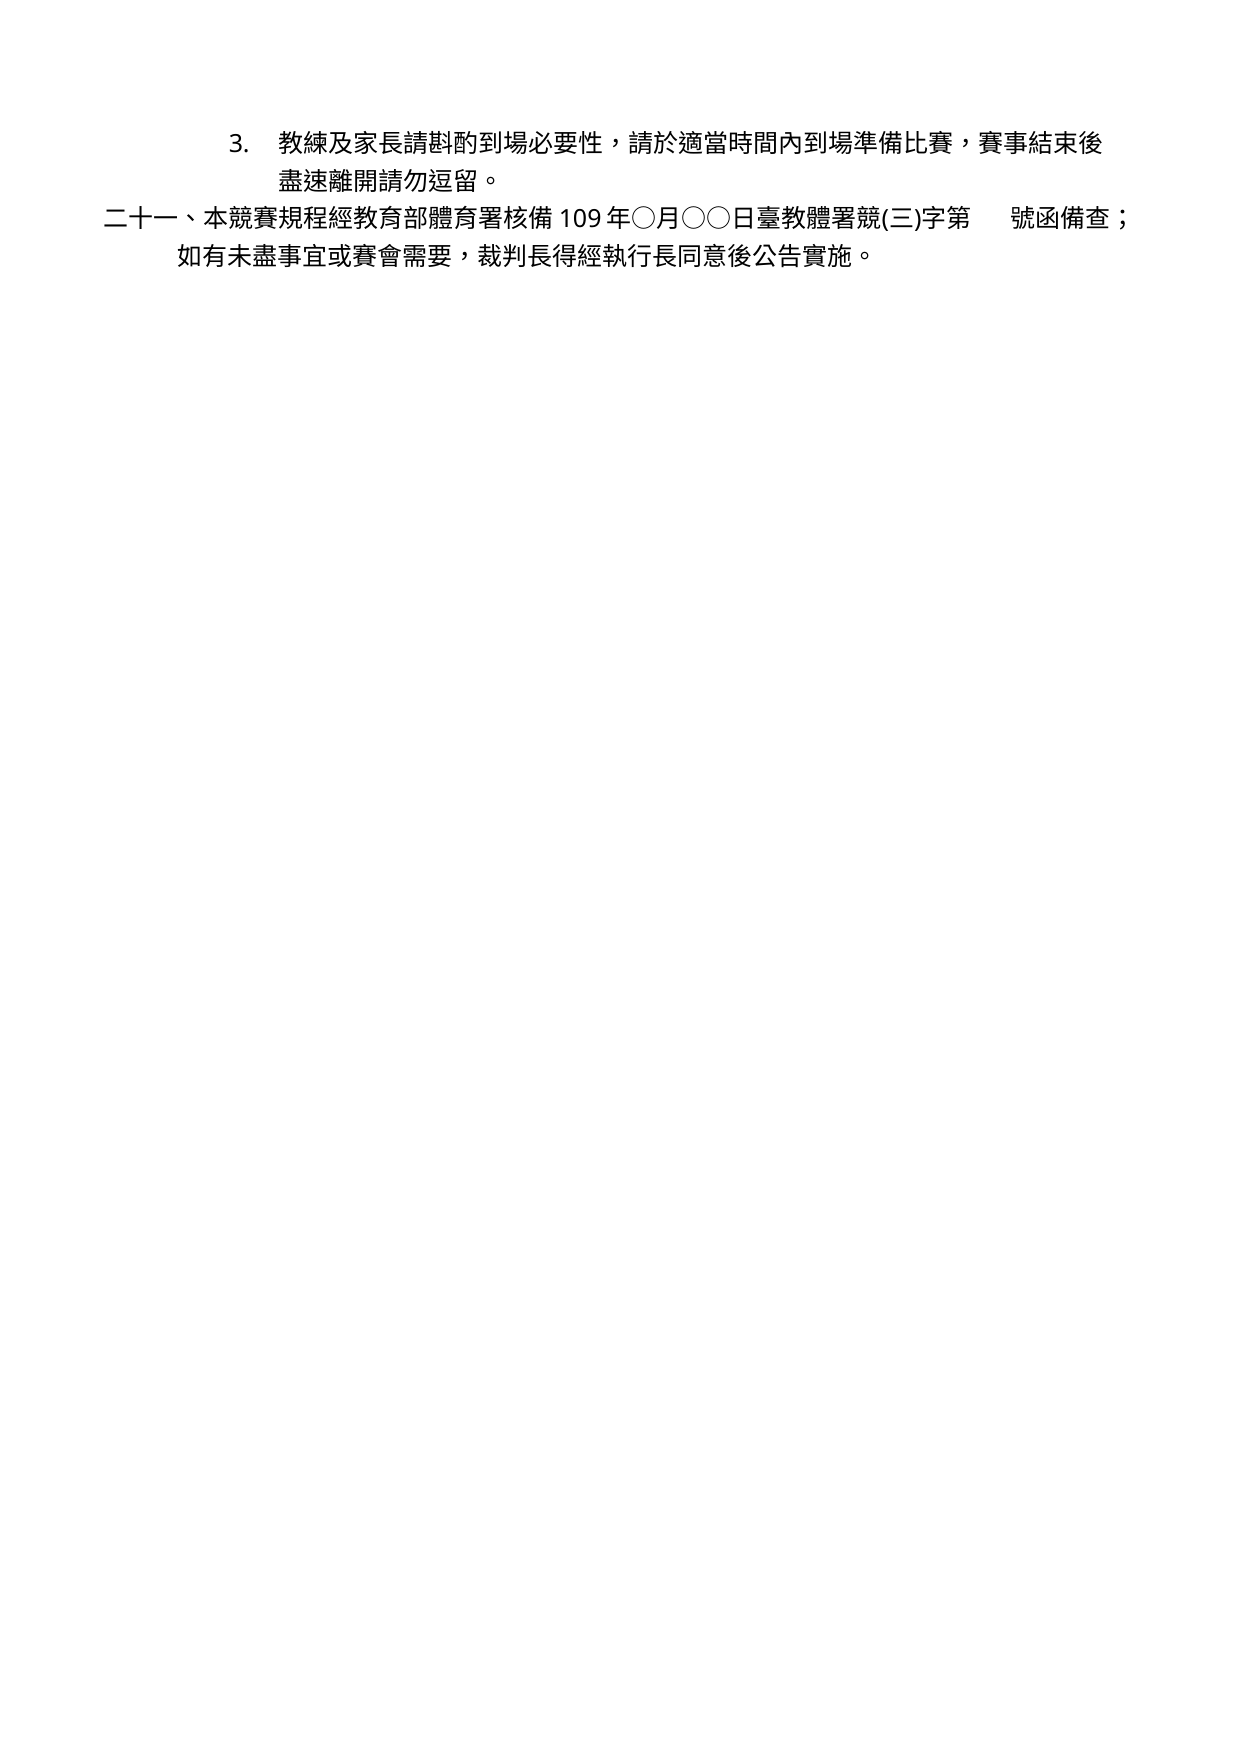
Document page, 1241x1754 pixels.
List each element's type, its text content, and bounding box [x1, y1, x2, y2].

text 二十一、本競賽規程經教育部體育署核備109年○月○○日臺教體署競(三)字第 號函備查；如有未盡事宜或賽會需要，裁判長得經執行長同意後公告實施。 [103, 198, 1122, 273]
list 教練及家長請斟酌到場必要性，請於適當時間內到場準備比賽，賽事結束後盡速離開請勿逗留。 [228, 123, 1122, 198]
